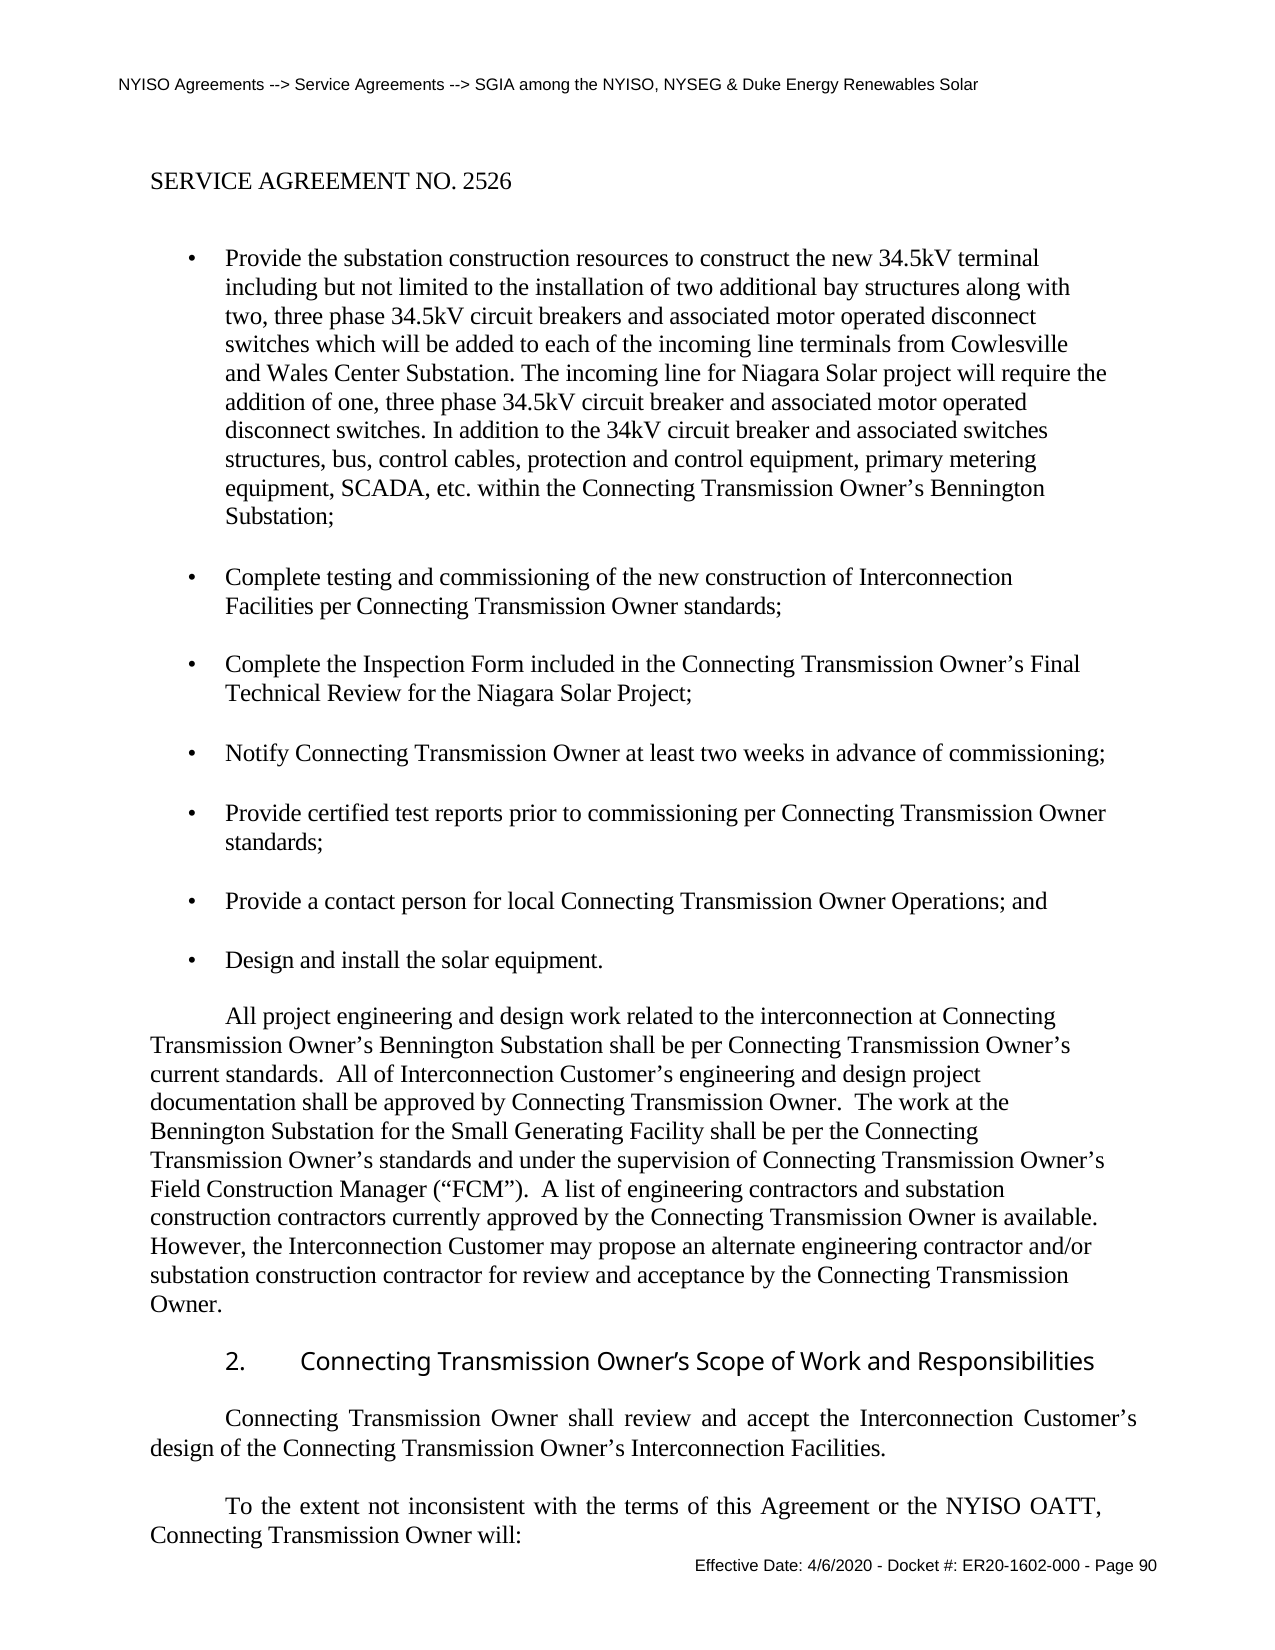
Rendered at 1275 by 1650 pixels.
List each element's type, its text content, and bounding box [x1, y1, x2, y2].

text • Provide certified test reports prior to commissioning per Connecting Transmission Owner [187, 798, 1275, 827]
text standards; [187, 827, 1275, 856]
text 2. Connecting Transmission Owner’s Scope of Work and Responsibilities [225, 1347, 1275, 1376]
text including but not limited to the installation of two additional bay structures along with two, three phase 34.5kV circuit breakers and associated motor operated disconnect switches which will be added to each of the incoming line terminals from Cowlesville and Wales Center Substation. The incoming line for Niagara Solar project will require the addition of one, three phase 34.5kV circuit breaker and associated motor operated disconnect switches. In addition to the 34kV circuit breaker and associated switches structures, bus, control cables, protection and control equipment, primary metering equipment, SCADA, etc. within the Connecting Transmission Owner’s Bennington Substation; [225, 272, 1145, 530]
text All project engineering and design work related to the interconnection at Connecting Transmission Owner’s Bennington Substation shall be per Connecting Transmission Owner’s current standards. All of Interconnection Customer’s engineering and design project documentation shall be approved by Connecting Transmission Owner. The work at the Bennington Substation for the Small Generating Facility shall be per the Connecting Transmission Owner’s standards and under the supervision of Connecting Transmission Owner’s Field Construction Manager (“FCM”). A list of engineering contractors and substation construction contractors currently approved by the Connecting Transmission Owner is available. However, the Interconnection Customer may propose an alternate engineering contractor and/or substation construction contractor for review and acceptance by the Connecting Transmission Owner. [150, 1002, 1143, 1318]
text Technical Review for the Niagara Solar Project; [225, 679, 1275, 707]
text Connecting Transmission Owner shall review and accept the Interconnection Customer’s design of the Connecting Transmission Owner’s Interconnection Facilities. [150, 1403, 1137, 1462]
text • Notify Connecting Transmission Owner at least two weeks in advance of commissioning; [187, 739, 1275, 768]
text SERVICE AGREEMENT NO. 2526 [150, 166, 1275, 195]
text • Complete testing and commissioning of the new construction of Interconnection [187, 562, 1275, 591]
text • Complete the Inspection Form included in the Connecting Transmission Owner’s Final [187, 649, 1275, 678]
text Facilities per Connecting Transmission Owner standards; [225, 591, 1275, 620]
text • Provide a contact person for local Connecting Transmission Owner Operations; and [187, 886, 1275, 915]
text • Design and install the solar equipment. [187, 946, 1275, 974]
text • Provide the substation construction resources to construct the new 34.5kV terminal [187, 243, 1275, 272]
text To the extent not inconsistent with the terms of this Agreement or the NYISO OATT, Connecting Transmission Owner will: [150, 1491, 1102, 1549]
